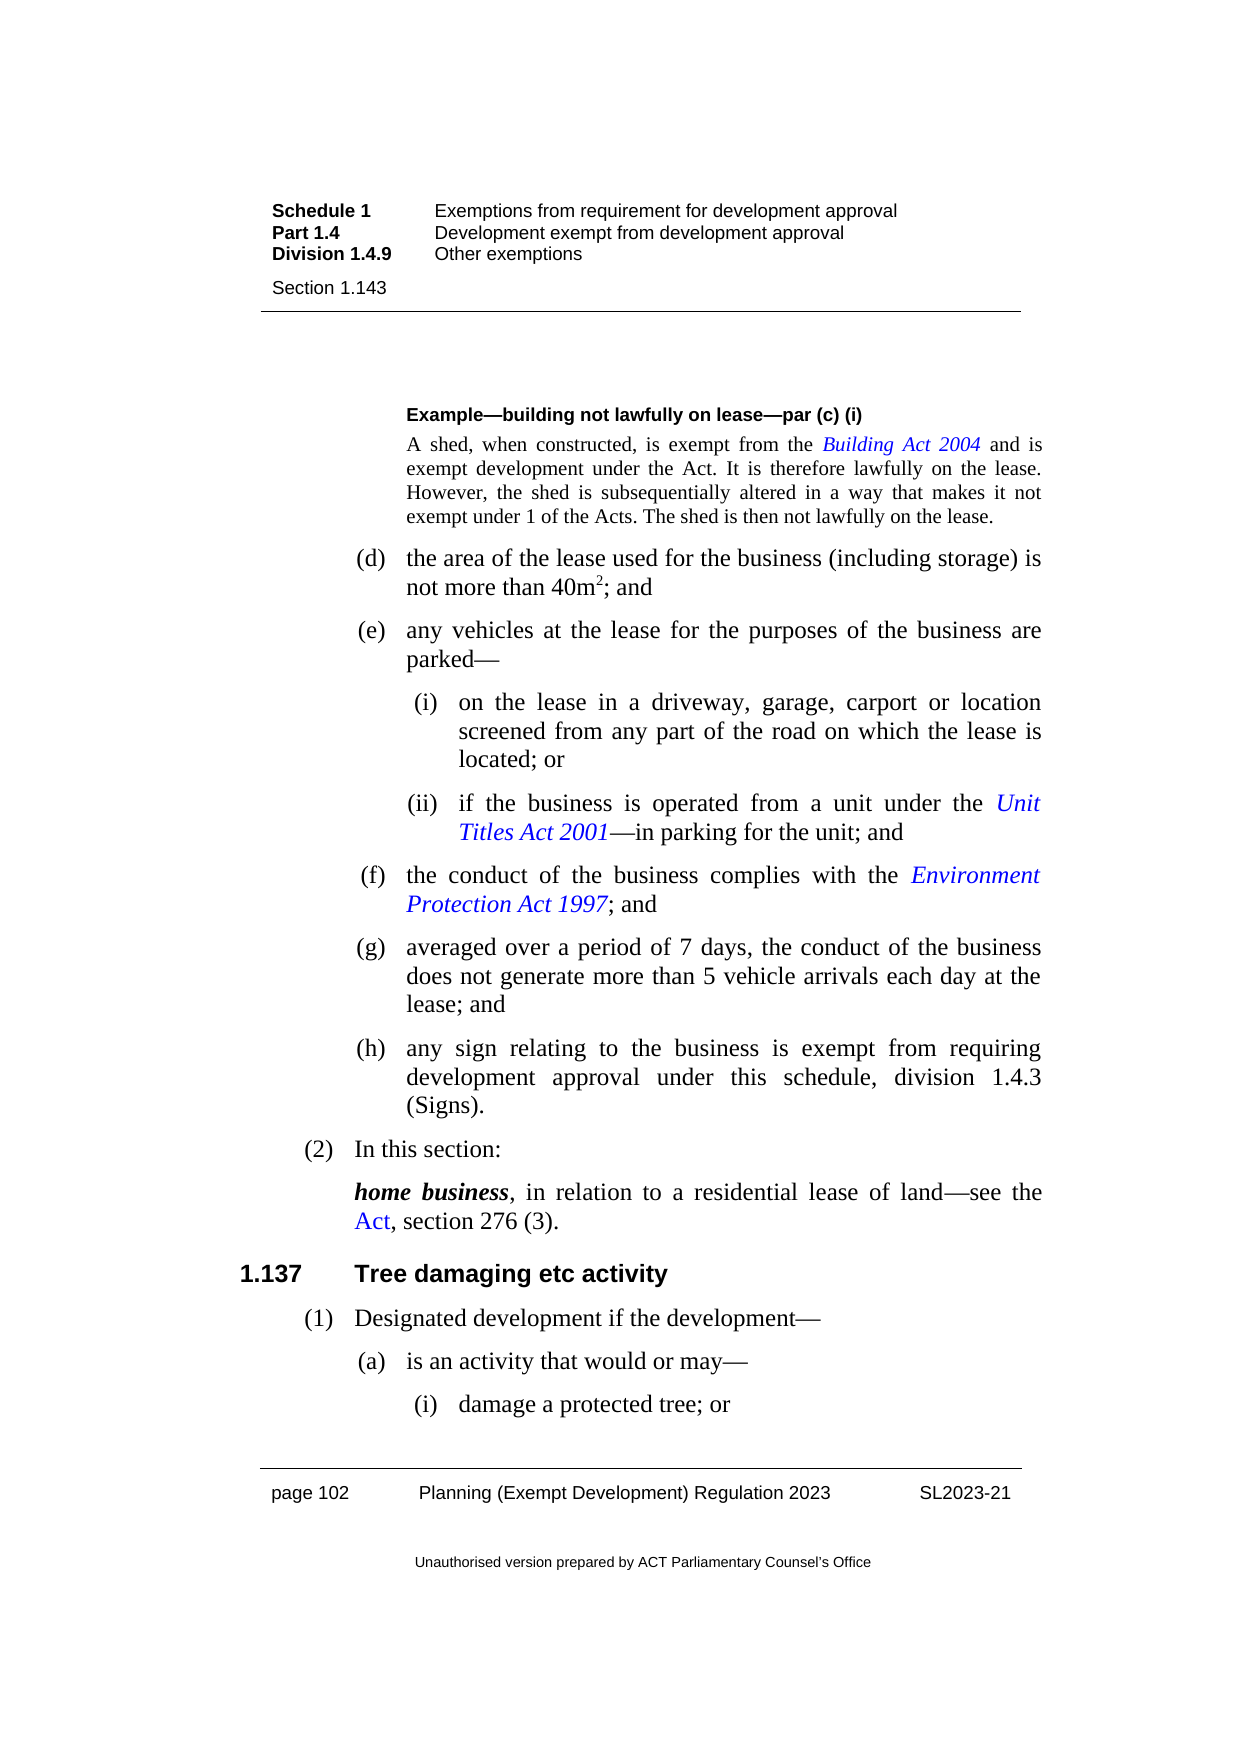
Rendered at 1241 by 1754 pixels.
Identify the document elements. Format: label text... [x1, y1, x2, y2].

text (a) is an activity that would or may— [239, 1346, 1042, 1375]
text (i) on the lease in a driveway, garage, carport or location screened from any part of the road on which the lease is located; or [239, 687, 1042, 773]
text Example—building not lawfully on lease—par (c) (i) [406, 404, 1042, 426]
text (i) damage a protected tree; or [239, 1389, 1042, 1418]
text (2) In this section: [239, 1134, 1042, 1162]
text (1) Designated development if the development— [239, 1303, 1042, 1332]
text (f) the conduct of the business complies with the Environment Protection Act 1997; and [239, 860, 1042, 917]
text home business, in relation to a residential lease of land—see the Act, section 276 (3). [354, 1177, 1042, 1234]
text (h) any sign relating to the business is exempt from requiring development approval under this schedule, division 1.4.3 (Signs). [239, 1033, 1042, 1119]
text (ii) if the business is operated from a unit under the Unit Titles Act 2001—in parking for the unit; and [239, 788, 1042, 845]
text (g) averaged over a period of 7 days, the conduct of the business does not generate more than 5 vehicle arrivals each day at the lease; and [239, 932, 1042, 1018]
text (e) any vehicles at the lease for the purposes of the business are parked— [239, 615, 1042, 672]
subtitle 1.137 Tree damaging etc activity [239, 1259, 1042, 1288]
text A shed, when constructed, is exempt from the Building Act 2004 and is exempt development under the Act. It is therefore lawfully on the lease. However, the shed is subsequentially altered in a way that makes it not exempt under 1 of the Acts. The shed is then not lawfully on the lease. [406, 432, 1042, 528]
text (d) the area of the lease used for the business (including storage) is not more than 40m2; and [239, 543, 1042, 600]
